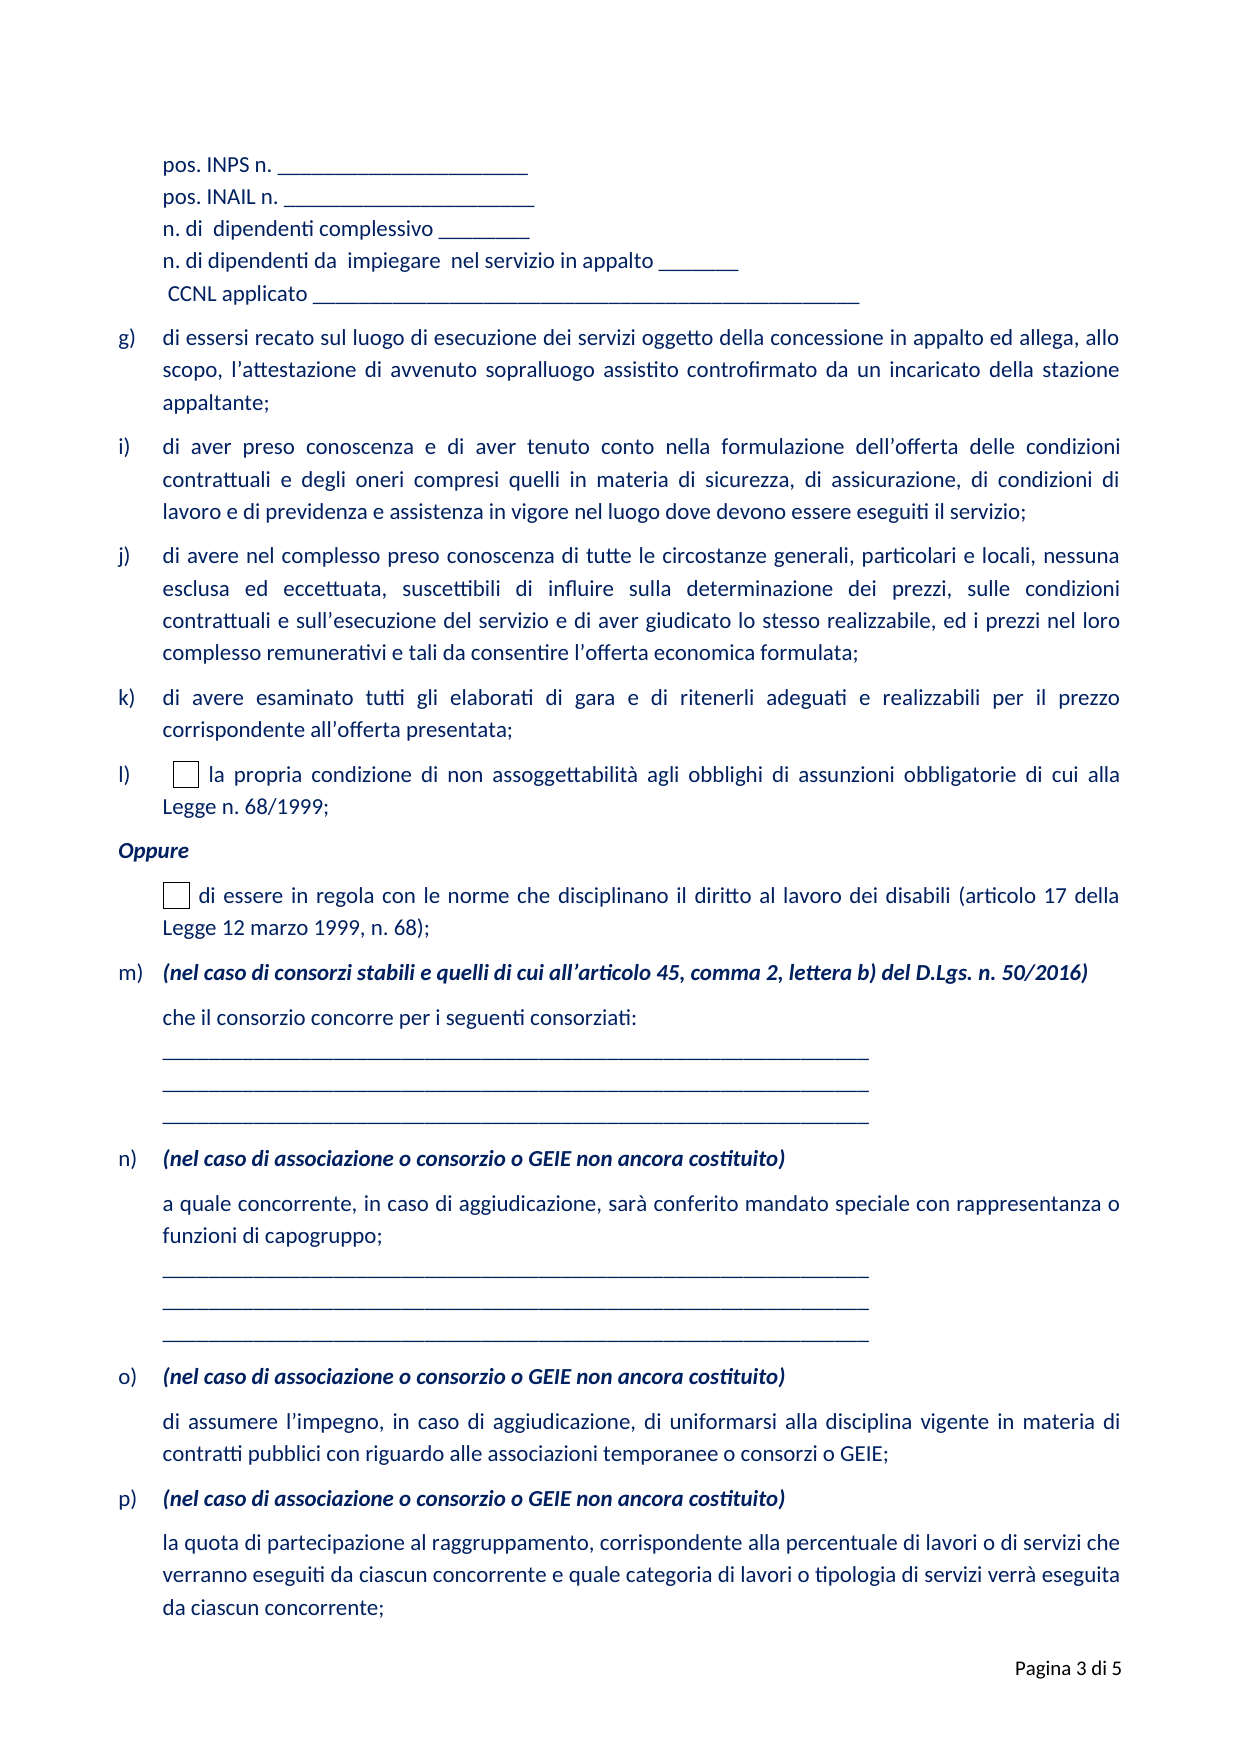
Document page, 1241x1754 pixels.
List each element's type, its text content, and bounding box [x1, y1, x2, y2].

text CCNL applicato ________________________________________________ [162, 279, 1122, 307]
text n. di dipendenti complessivo ________ [162, 214, 1122, 242]
list (nel caso di associazione o consorzio o GEIE non ancora costituito) [118, 1484, 1122, 1512]
text ______________________________________________________________ [118, 1067, 1122, 1095]
text Oppure [118, 837, 1122, 864]
text di assumere l’impegno, in caso di aggiudicazione, di uniformarsi alla disciplina vigente in materia di contratti pubblici con riguardo alle associazioni temporanee o consorzi o GEIE; [162, 1407, 1122, 1467]
text di essere in regola con le norme che disciplinano il diritto al lavoro dei disabili (articolo 17 della Legge 12 marzo 1999, n. 68); [162, 881, 1122, 941]
text ______________________________________________________________ [118, 1285, 1122, 1313]
list (nel caso di associazione o consorzio o GEIE non ancora costituito) [118, 1362, 1122, 1390]
text ______________________________________________________________ [118, 1317, 1122, 1346]
list la propria condizione di non assoggettabilità agli obblighi di assunzioni obbligatorie di cui alla Legge n. 68/1999; [118, 760, 1122, 820]
text pos. INAIL n. ______________________ [162, 182, 1122, 210]
list di avere nel complesso preso conoscenza di tutte le circostanze generali, particolari e locali, nessuna esclusa ed eccettuata, suscettibili di influire sulla determinazione dei prezzi, sulle condizioni contrattuali e sull’esecuzione del servizio e di aver giudicato lo stesso realizzabile, ed i prezzi nel loro complesso remunerativi e tali da consentire l’offerta economica formulata; [118, 542, 1122, 666]
text ______________________________________________________________ [118, 1035, 1122, 1063]
text a quale concorrente, in caso di aggiudicazione, sarà conferito mandato speciale con rappresentanza o funzioni di capogruppo; [118, 1189, 1122, 1249]
text pos. INPS n. ______________________ [162, 150, 1122, 178]
list (nel caso di consorzi stabili e quelli di cui all’articolo 45, comma 2, lettera b) del D.Lgs. n. 50/2016) [118, 958, 1122, 986]
list di aver preso conoscenza e di aver tenuto conto nella formulazione dell’offerta delle condizioni contrattuali e degli oneri compresi quelli in materia di sicurezza, di assicurazione, di condizioni di lavoro e di previdenza e assistenza in vigore nel luogo dove devono essere eseguiti il servizio; [118, 432, 1122, 525]
list (nel caso di associazione o consorzio o GEIE non ancora costituito) [118, 1144, 1122, 1172]
list di avere esaminato tutti gli elaborati di gara e di ritenerli adeguati e realizzabili per il prezzo corrispondente all’offerta presentata; [118, 683, 1122, 743]
text la quota di partecipazione al raggruppamento, corrispondente alla percentuale di lavori o di servizi che verranno eseguiti da ciascun concorrente e quale categoria di lavori o tipologia di servizi verrà eseguita da ciascun concorrente; [118, 1528, 1122, 1621]
text n. di dipendenti da impiegare nel servizio in appalto _______ [162, 247, 1122, 274]
text ______________________________________________________________ [118, 1099, 1122, 1127]
text che il consorzio concorre per i seguenti consorziati: [162, 1003, 1122, 1031]
list di essersi recato sul luogo di esecuzione dei servizi oggetto della concessione in appalto ed allega, allo scopo, l’attestazione di avvenuto sopralluogo assistito controfirmato da un incaricato della stazione appaltante; [118, 323, 1122, 416]
text ______________________________________________________________ [118, 1253, 1122, 1281]
